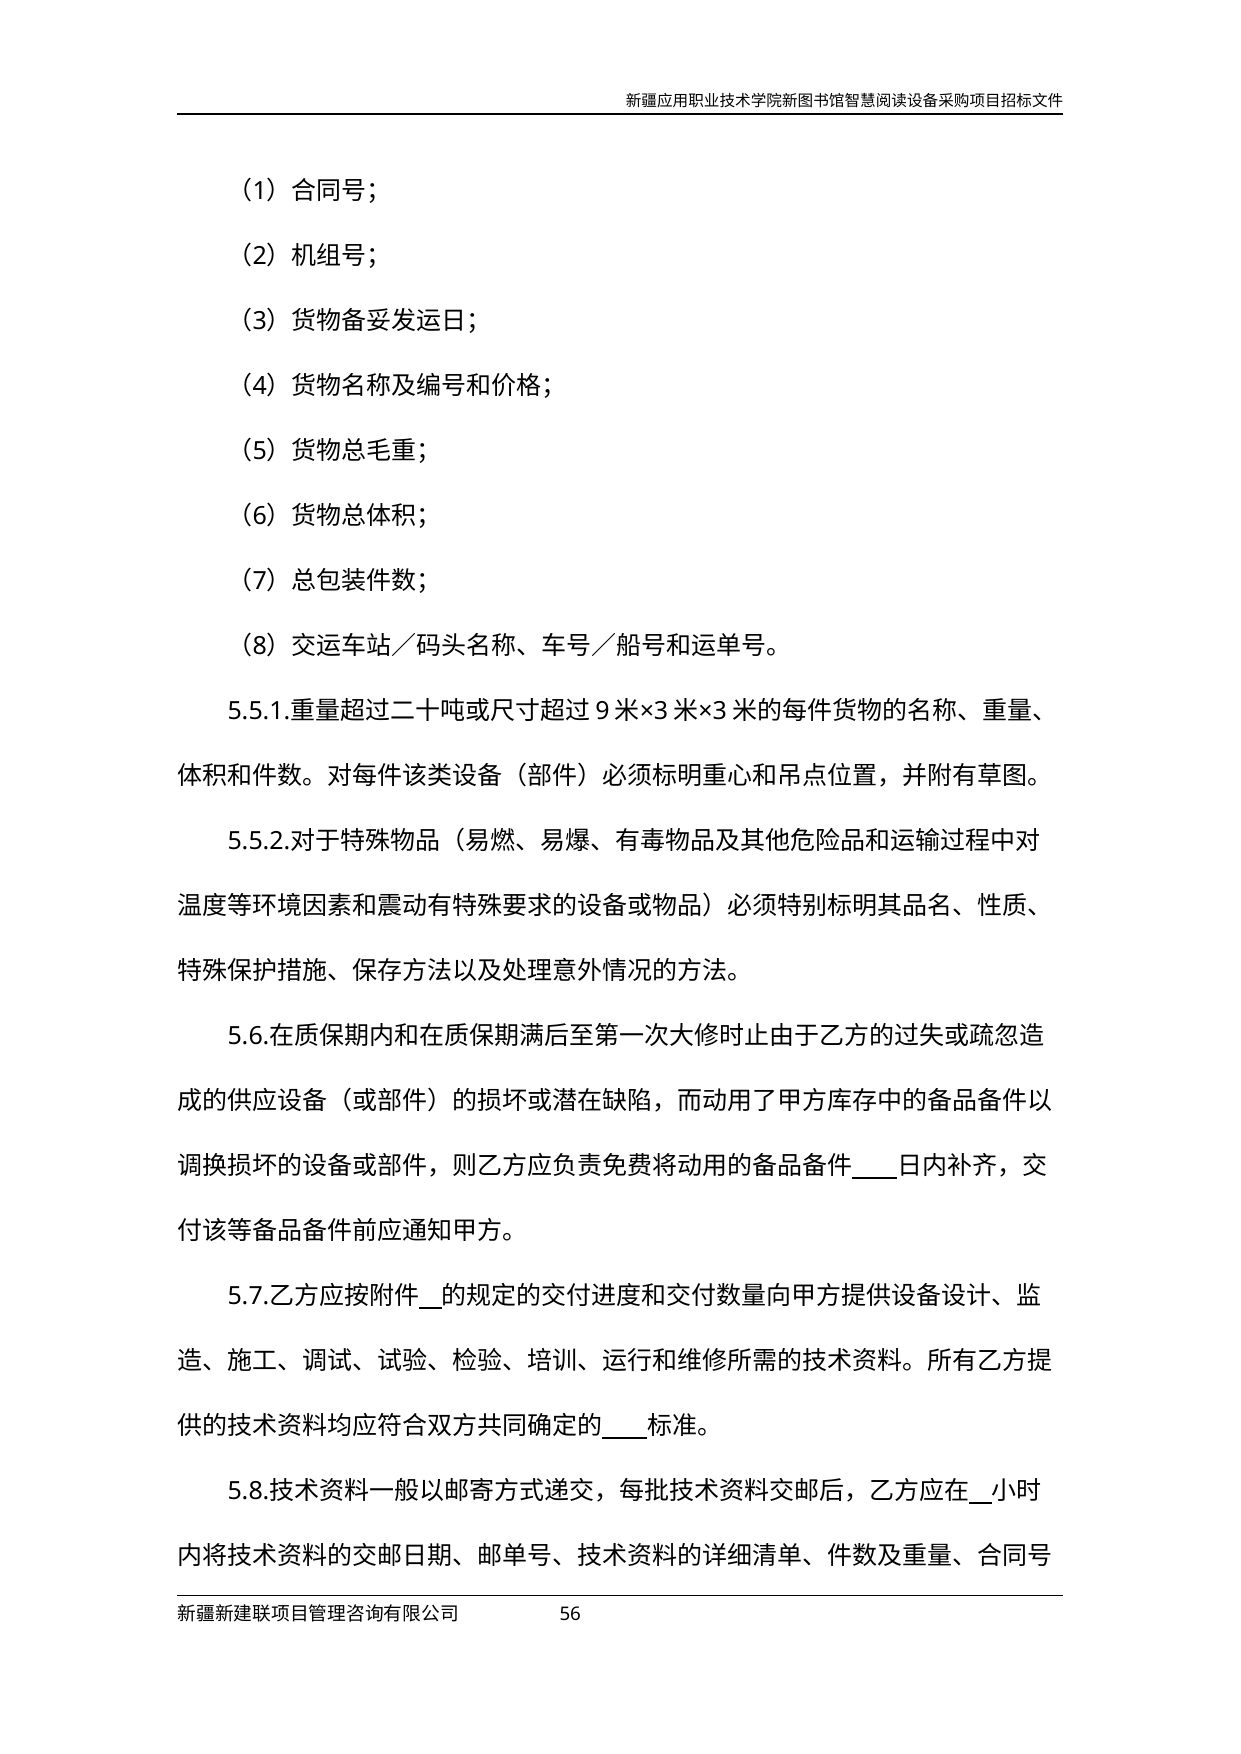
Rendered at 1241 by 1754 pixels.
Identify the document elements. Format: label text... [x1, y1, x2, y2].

text 5.6.在质保期内和在质保期满后至第一次大修时止由于乙方的过失或疏忽造成的供应设备（或部件）的损坏或潜在缺陷，而动用了甲方库存中的备品备件以调换损坏的设备或部件，则乙方应负责免费将动用的备品备件 日内补齐，交付该等备品备件前应通知甲方。 [177, 1001, 1063, 1261]
text 5.7.乙方应按附件 的规定的交付进度和交付数量向甲方提供设备设计、监造、施工、调试、试验、检验、培训、运行和维修所需的技术资料。所有乙方提供的技术资料均应符合双方共同确定的 标准。 [177, 1261, 1063, 1456]
text （5）货物总毛重； [177, 416, 1063, 481]
text （1）合同号； [177, 156, 1063, 221]
text （3）货物备妥发运日； [177, 286, 1063, 351]
text （4）货物名称及编号和价格； [177, 351, 1063, 416]
text （7）总包装件数； [177, 546, 1063, 611]
text 5.5.1.重量超过二十吨或尺寸超过9米×3米×3米的每件货物的名称、重量、体积和件数。对每件该类设备（部件）必须标明重心和吊点位置，并附有草图。 [177, 676, 1063, 806]
text 5.5.2.对于特殊物品（易燃、易爆、有毒物品及其他危险品和运输过程中对温度等环境因素和震动有特殊要求的设备或物品）必须特别标明其品名、性质、特殊保护措施、保存方法以及处理意外情况的方法。 [177, 806, 1063, 1001]
text （6）货物总体积； [177, 481, 1063, 546]
text （8）交运车站／码头名称、车号／船号和运单号。 [177, 611, 1063, 676]
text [177, 1456, 1063, 1586]
text （2）机组号； [177, 221, 1063, 286]
